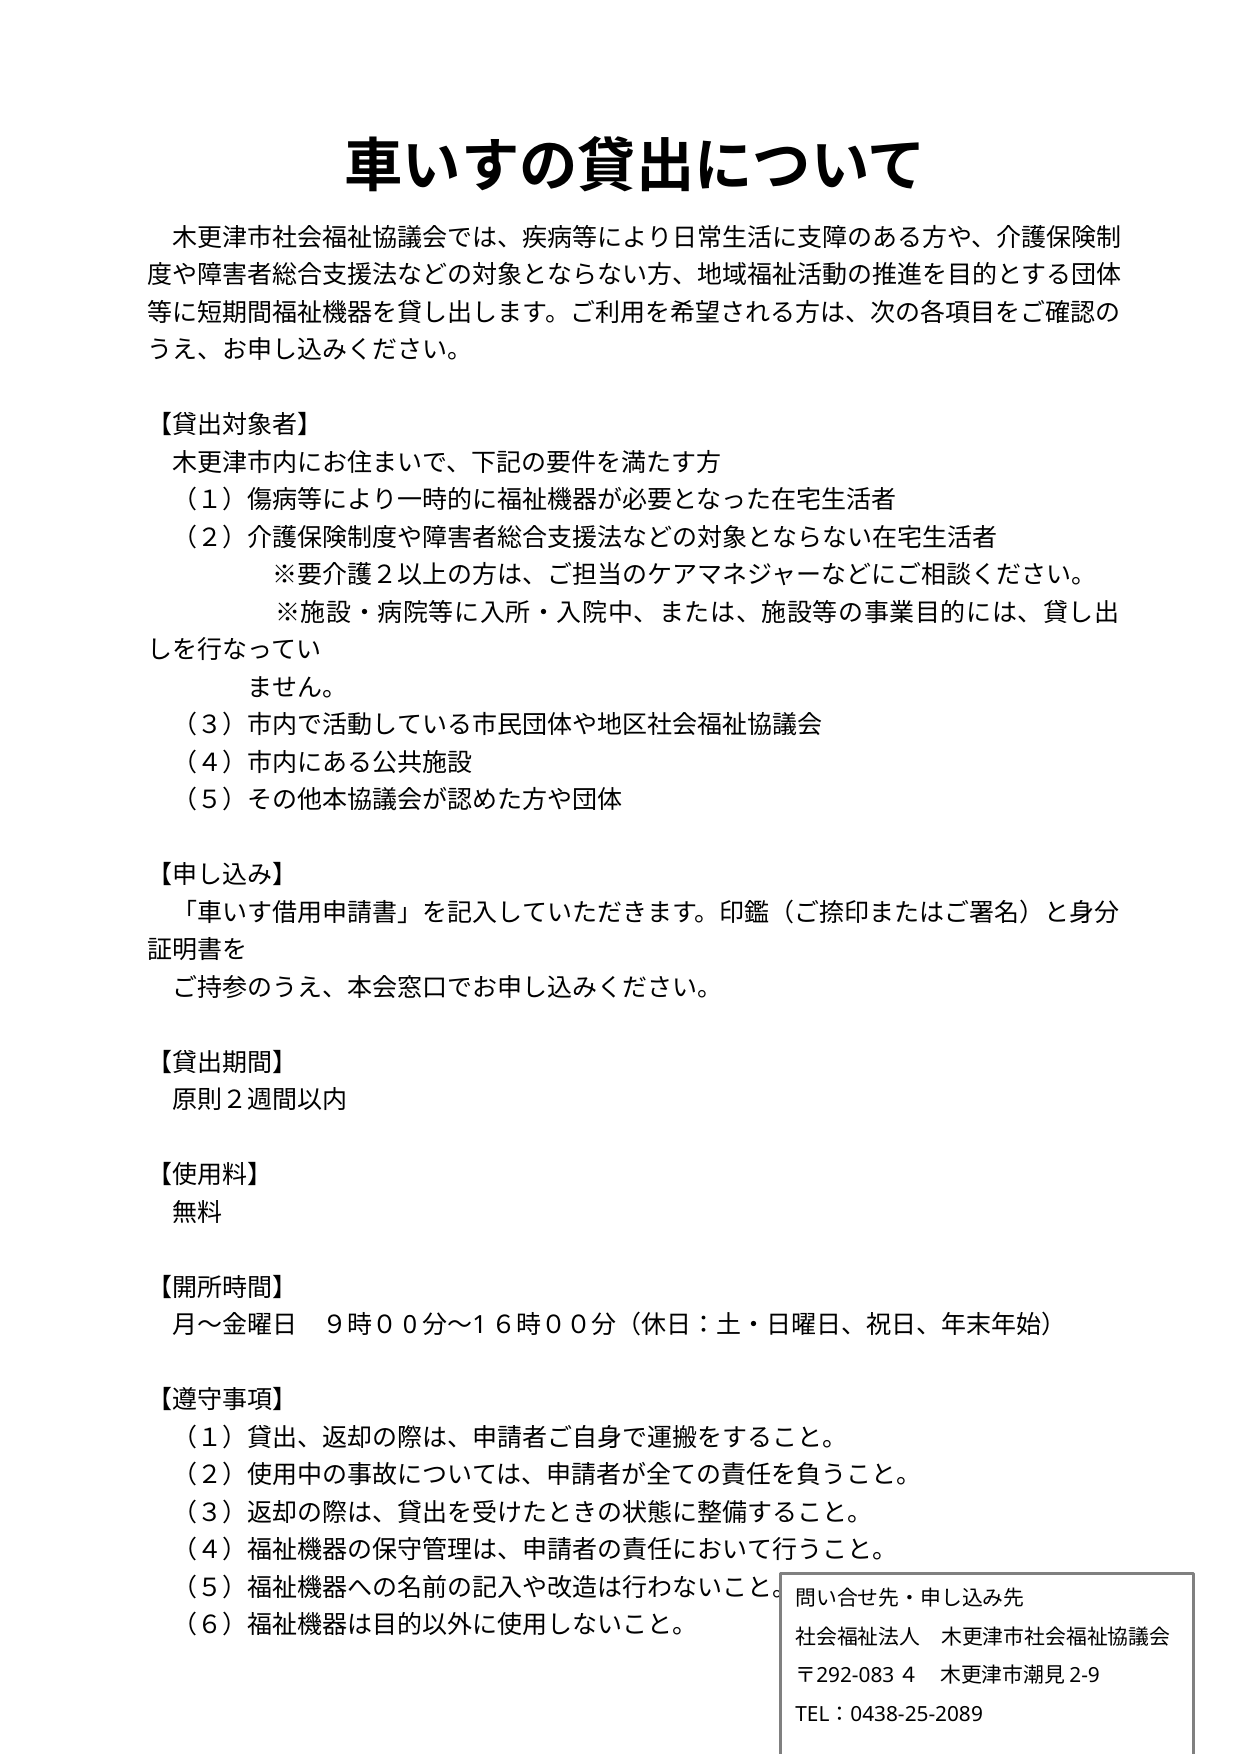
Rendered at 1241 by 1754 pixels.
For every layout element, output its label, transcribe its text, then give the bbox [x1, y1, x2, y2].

text （３）返却の際は、貸出を受けたときの状態に整備すること。 [148, 1492, 1122, 1529]
text 木更津市社会福祉協議会では、疾病等により日常生活に支障のある方や、介護保険制度や障害者総合支援法などの対象とならない方、地域福祉活動の推進を目的とする団体等に短期間福祉機器を貸し出します。ご利用を希望される方は、次の各項目をご確認のうえ、お申し込みください。 [148, 217, 1122, 367]
text 【開所時間】 [148, 1267, 1122, 1304]
text 「車いす借用申請書」を記入していただきます。印鑑（ご捺印またはご署名）と身分証明書を [148, 892, 1122, 967]
text ※要介護２以上の方は、ご担当のケアマネジャーなどにご相談ください。 [148, 554, 1122, 592]
text （４）福祉機器の保守管理は、申請者の責任において行うこと。 [148, 1529, 1122, 1567]
text （３）市内で活動している市民団体や地区社会福祉協議会 [148, 704, 1122, 742]
text （５）その他本協議会が認めた方や団体 [148, 779, 1122, 817]
text 【貸出対象者】 [148, 404, 1122, 442]
text ご持参のうえ、本会窓口でお申し込みください。 [148, 967, 1122, 1004]
text 原則２週間以内 [148, 1079, 1122, 1117]
text 【貸出期間】 [148, 1042, 1122, 1079]
text （２）介護保険制度や障害者総合支援法などの対象とならない在宅生活者 [148, 517, 1122, 554]
text ※施設・病院等に入所・入院中、または、施設等の事業目的には、貸し出しを行なってい [148, 592, 1122, 667]
text 無料 [148, 1192, 1122, 1229]
text 車いすの貸出について [148, 104, 1122, 217]
text （２）使用中の事故については、申請者が全ての責任を負うこと。 [148, 1454, 1122, 1492]
text （５）福祉機器への名前の記入や改造は行わないこと。 [148, 1567, 1122, 1604]
text （１）貸出、返却の際は、申請者ご自身で運搬をすること。 [148, 1417, 1122, 1454]
text 【使用料】 [148, 1154, 1122, 1192]
text 【遵守事項】 [148, 1379, 1122, 1417]
text 【申し込み】 [148, 854, 1122, 892]
text （１）傷病等により一時的に福祉機器が必要となった在宅生活者 [148, 479, 1122, 517]
text ません。 [148, 667, 1122, 704]
text 月～金曜日 ９時０0分～1６時００分（休日：土・日曜日、祝日、年末年始） [148, 1304, 1122, 1342]
text （６）福祉機器は目的以外に使用しないこと。 [148, 1604, 779, 1642]
text （４）市内にある公共施設 [148, 742, 1122, 779]
text 木更津市内にお住まいで、下記の要件を満たす方 [148, 442, 1122, 479]
